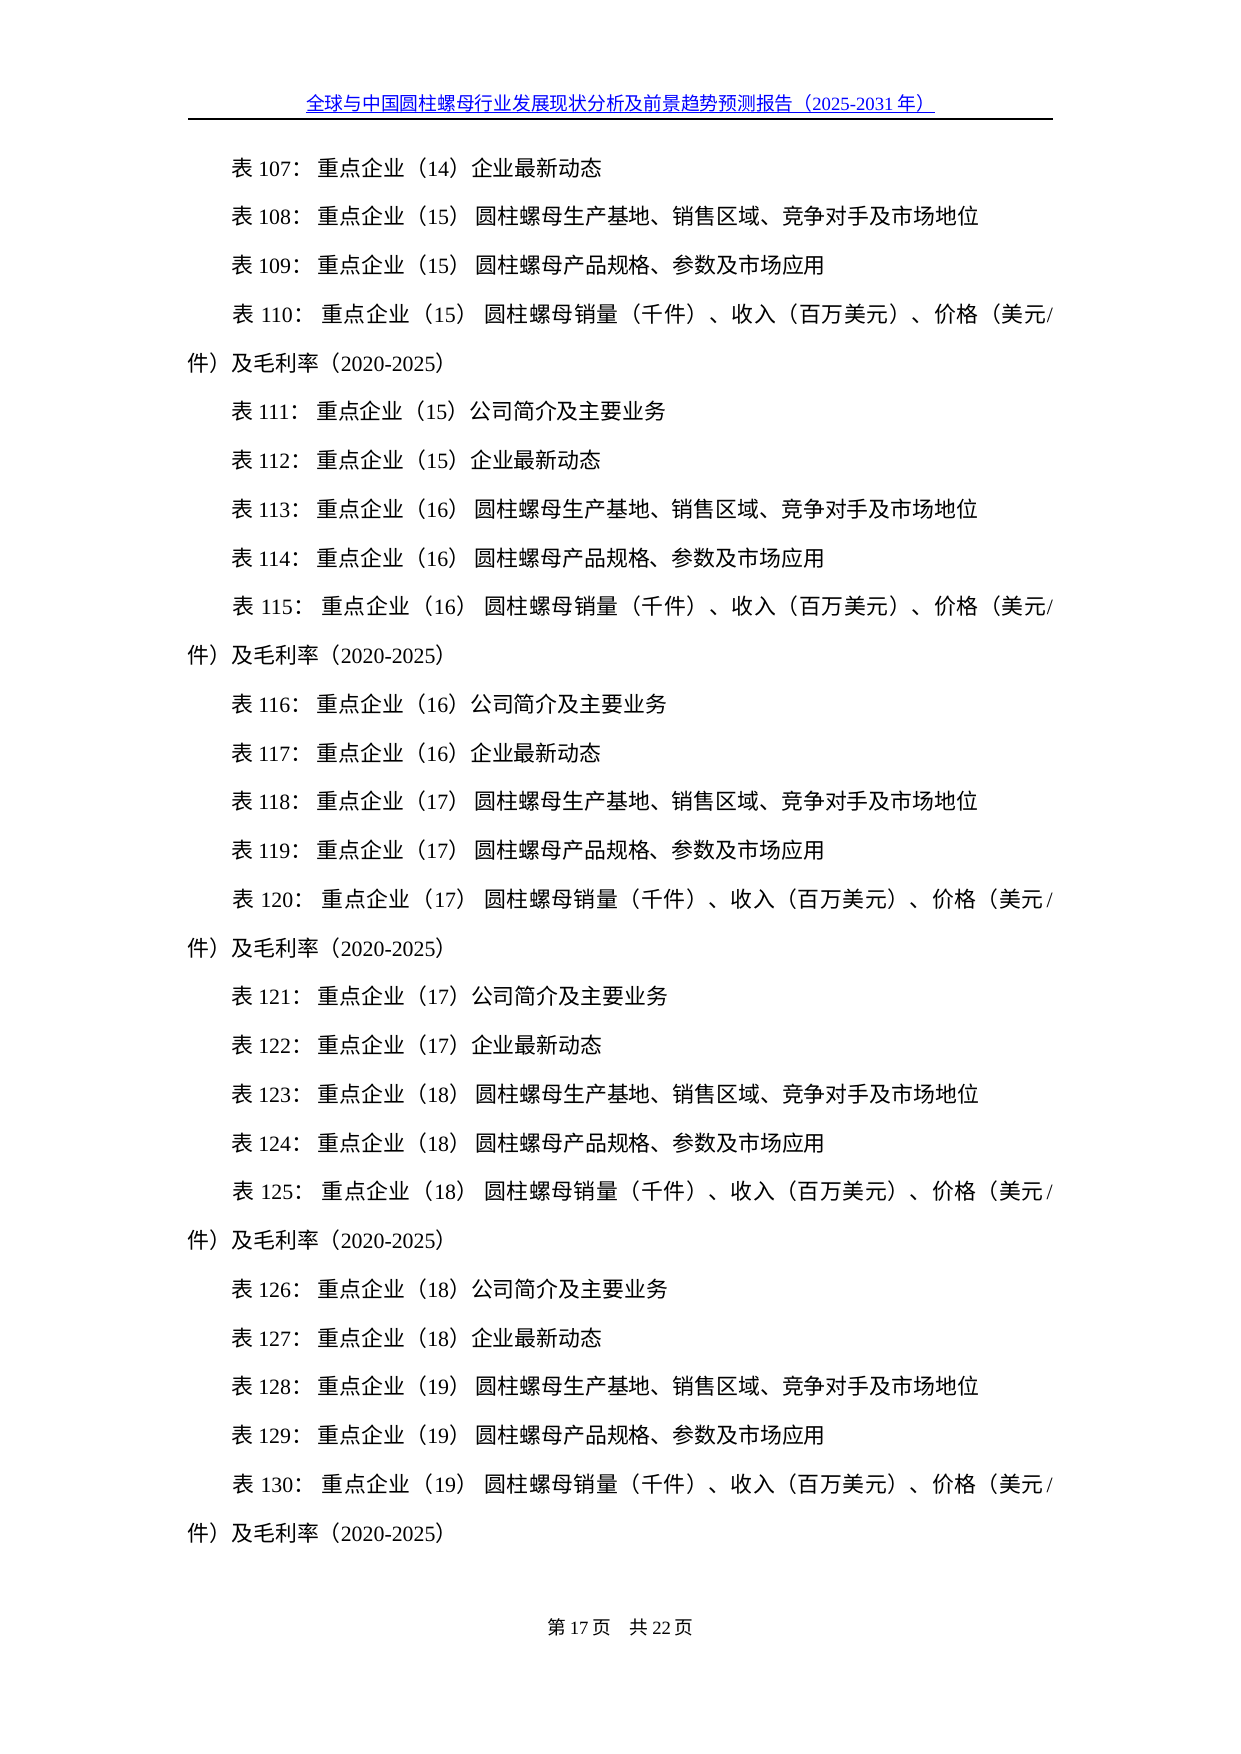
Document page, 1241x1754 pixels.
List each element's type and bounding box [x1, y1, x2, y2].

text [187, 150, 1053, 1548]
